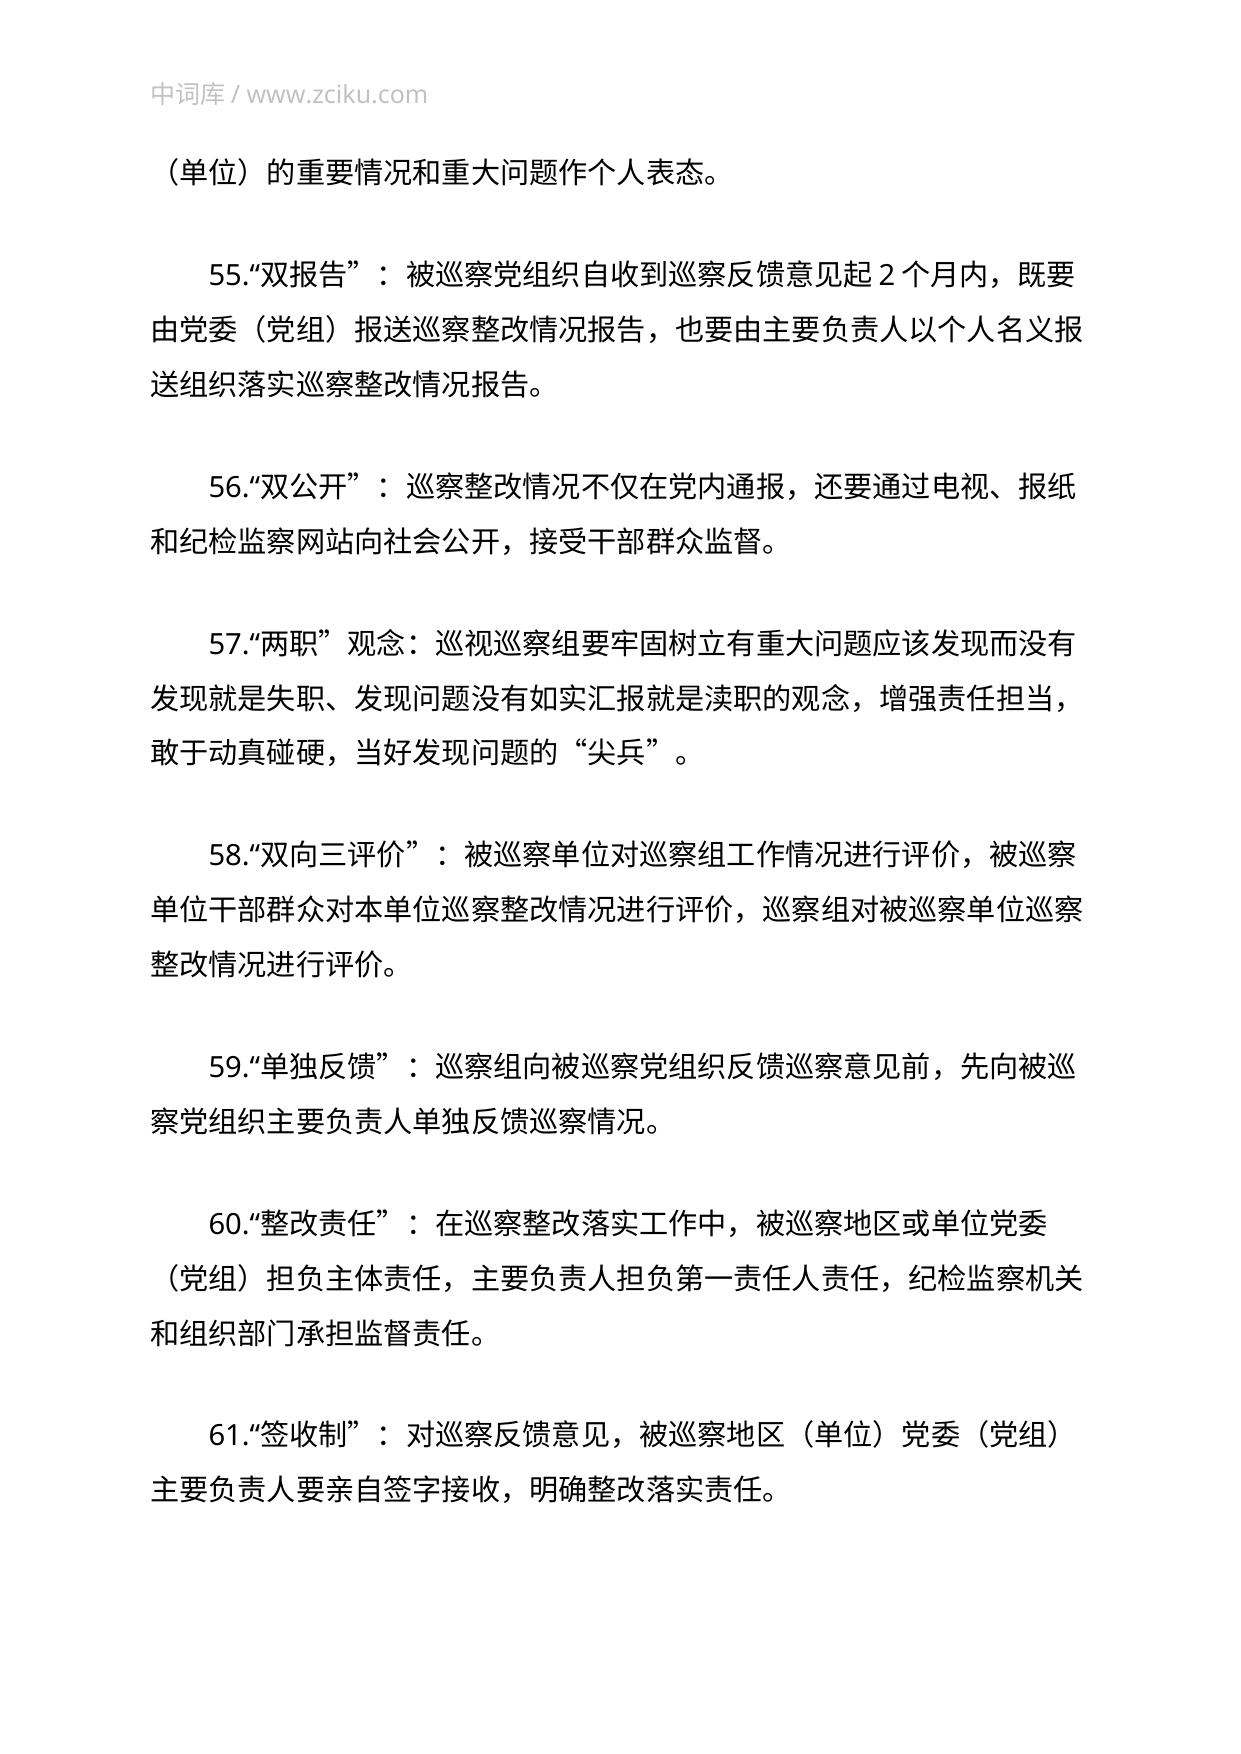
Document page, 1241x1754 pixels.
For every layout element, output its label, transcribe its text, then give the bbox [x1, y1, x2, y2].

text 60.“整改责任”：在巡察整改落实工作中，被巡察地区或单位党委（党组）担负主体责任，主要负责人担负第一责任人责任，纪检监察机关和组织部门承担监督责任。 [150, 1200, 1090, 1352]
text 59.“单独反馈”：巡察组向被巡察党组织反馈巡察意见前，先向被巡察党组织主要负责人单独反馈巡察情况。 [150, 1043, 1090, 1141]
text 58.“双向三评价”：被巡察单位对巡察组工作情况进行评价，被巡察单位干部群众对本单位巡察整改情况进行评价，巡察组对被巡察单位巡察整改情况进行评价。 [150, 832, 1090, 984]
text 57.“两职”观念：巡视巡察组要牢固树立有重大问题应该发现而没有发现就是失职、发现问题没有如实汇报就是渎职的观念，增强责任担当，敢于动真碰硬，当好发现问题的“尖兵”。 [150, 620, 1090, 772]
text 61.“签收制”：对巡察反馈意见，被巡察地区（单位）党委（党组）主要负责人要亲自签字接收，明确整改落实责任。 [150, 1412, 1090, 1509]
text 56.“双公开”：巡察整改情况不仅在党内通报，还要通过电视、报纸和纪检监察网站向社会公开，接受干部群众监督。 [150, 463, 1090, 561]
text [150, 150, 1090, 192]
text 55.“双报告”：被巡察党组织自收到巡察反馈意见起2个月内，既要由党委（党组）报送巡察整改情况报告，也要由主要负责人以个人名义报送组织落实巡察整改情况报告。 [150, 252, 1090, 404]
